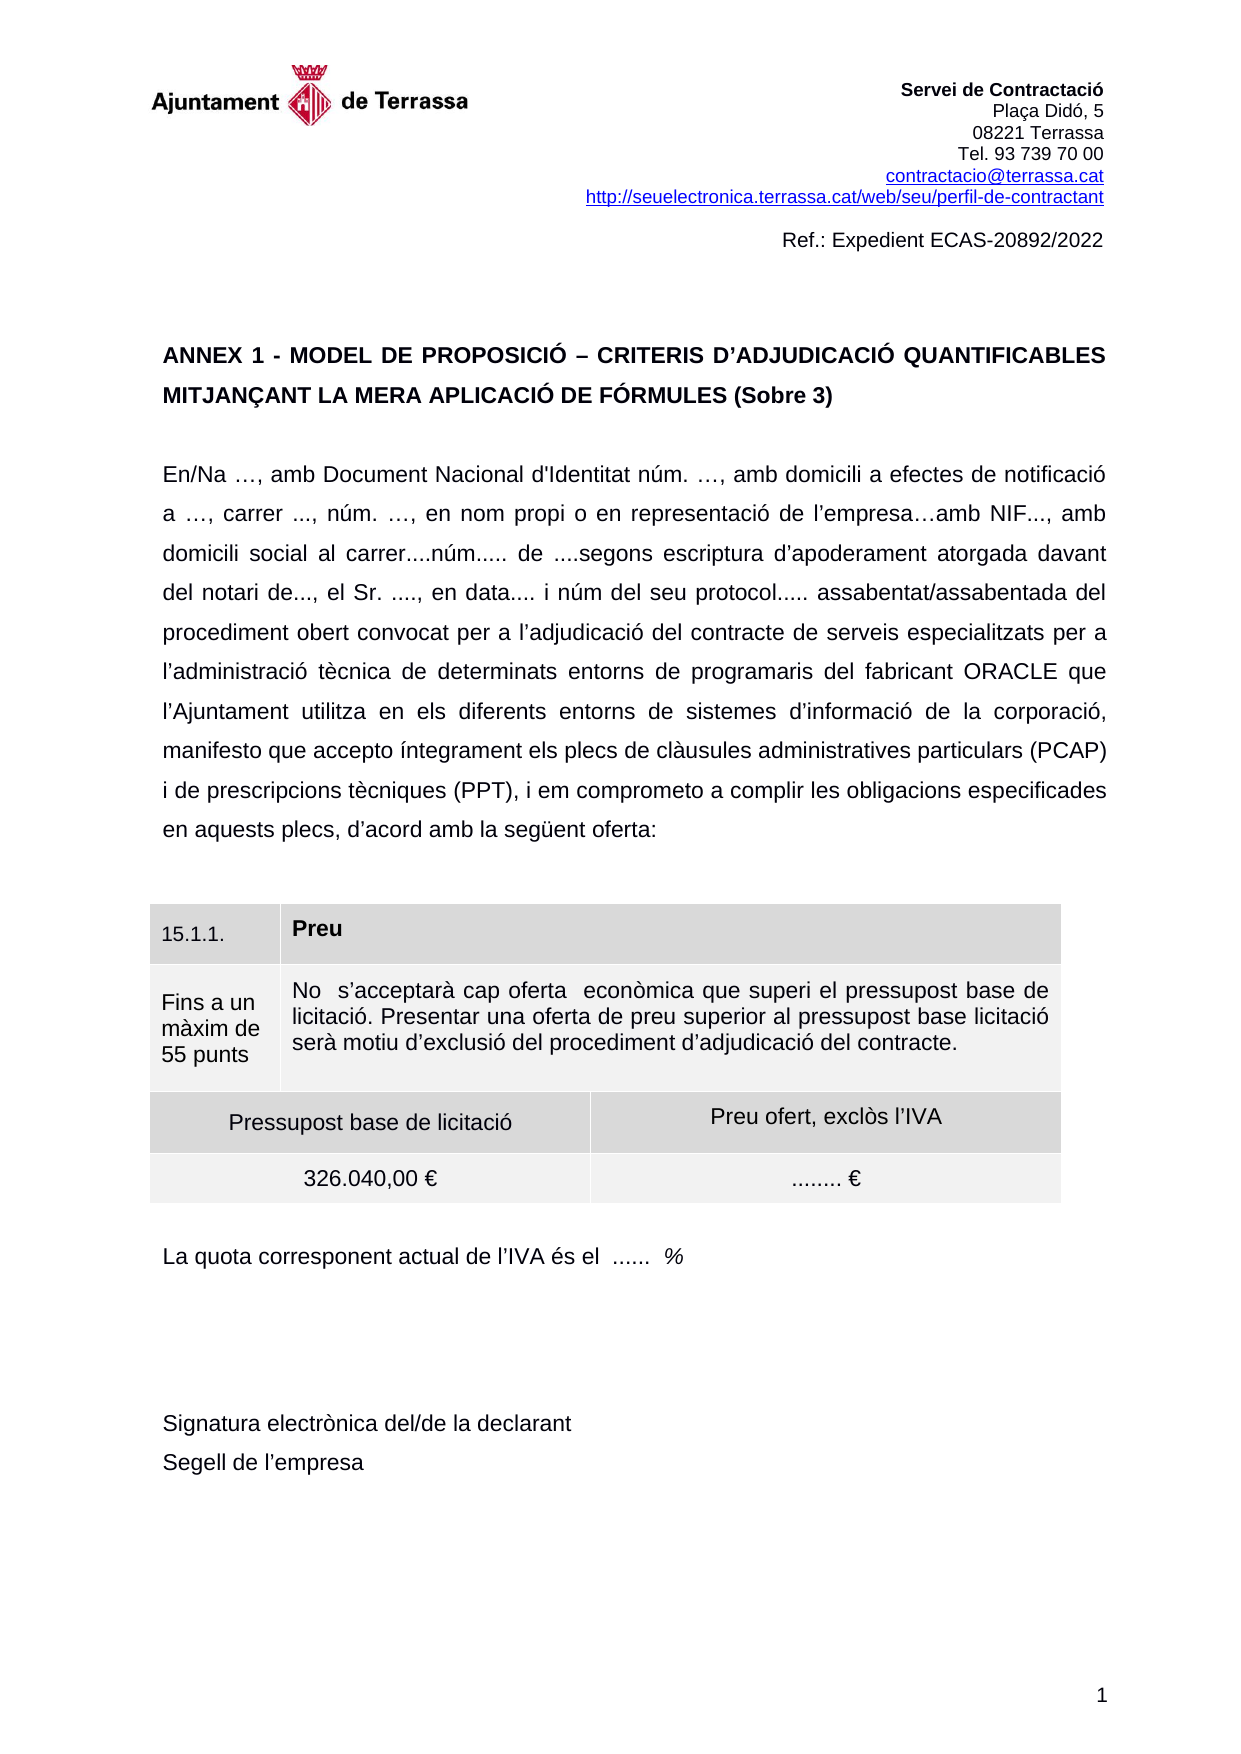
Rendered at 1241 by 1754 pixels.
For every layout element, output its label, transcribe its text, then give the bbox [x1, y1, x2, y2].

text En/Na …, amb Document Nacional d'Identitat núm. …, amb domicili a efectes de notificació a …, carrer ..., núm. …, en nom propi o en representació de l’empresa…amb NIF..., amb domicili social al carrer....núm..... de ....segons escriptura d’apoderament atorgada davant del notari de..., el Sr. ...., en data.... i núm del seu protocol..... assabentat/assabentada del procediment obert convocat per a l’adjudicació del contracte de serveis especialitzats per a l’administració tècnica de determinats entorns de programaris del fabricant ORACLE que l’Ajuntament utilitza en els diferents entorns de sistemes d’informació de la corporació, manifesto que accepto íntegrament els plecs de clàusules administratives particulars (PCAP) i de prescripcions tècniques (PPT), i em comprometo a complir les obligacions especificades en aquests plecs, d’acord amb la següent oferta: [162, 461, 1107, 842]
table_cell 326.040,00 € [150, 1154, 590, 1203]
picture [147, 65, 472, 126]
text ANNEX 1 - MODEL DE PROPOSICIÓ – CRITERIS D’ADJUDICACIÓ QUANTIFICABLES MITJANÇANT LA MERA APLICACIÓ DE FÓRMULES (Sobre 3) [162, 342, 1107, 408]
table_cell Preu ofert, exclòs l’IVA [591, 1092, 1061, 1153]
text Segell de l’empresa [162, 1449, 1107, 1475]
table_header 15.1.1. [150, 904, 280, 964]
table_header Preu [281, 904, 1061, 964]
table_cell ........ € [591, 1154, 1061, 1203]
table_cell Fins a un màxim de 55 punts [150, 965, 280, 1091]
table_cell No s’acceptarà cap oferta econòmica que superi el pressupost base de licitació. Presentar una oferta de preu superior al pressupost base licitació serà motiu d’exclusió del procediment d’adjudicació del contracte. [281, 965, 1061, 1091]
text La quota corresponent actual de l’IVA és el ...... % [162, 1243, 1107, 1269]
table_cell Pressupost base de licitació [150, 1092, 590, 1153]
text Signatura electrònica del/de la declarant [162, 1409, 1107, 1436]
